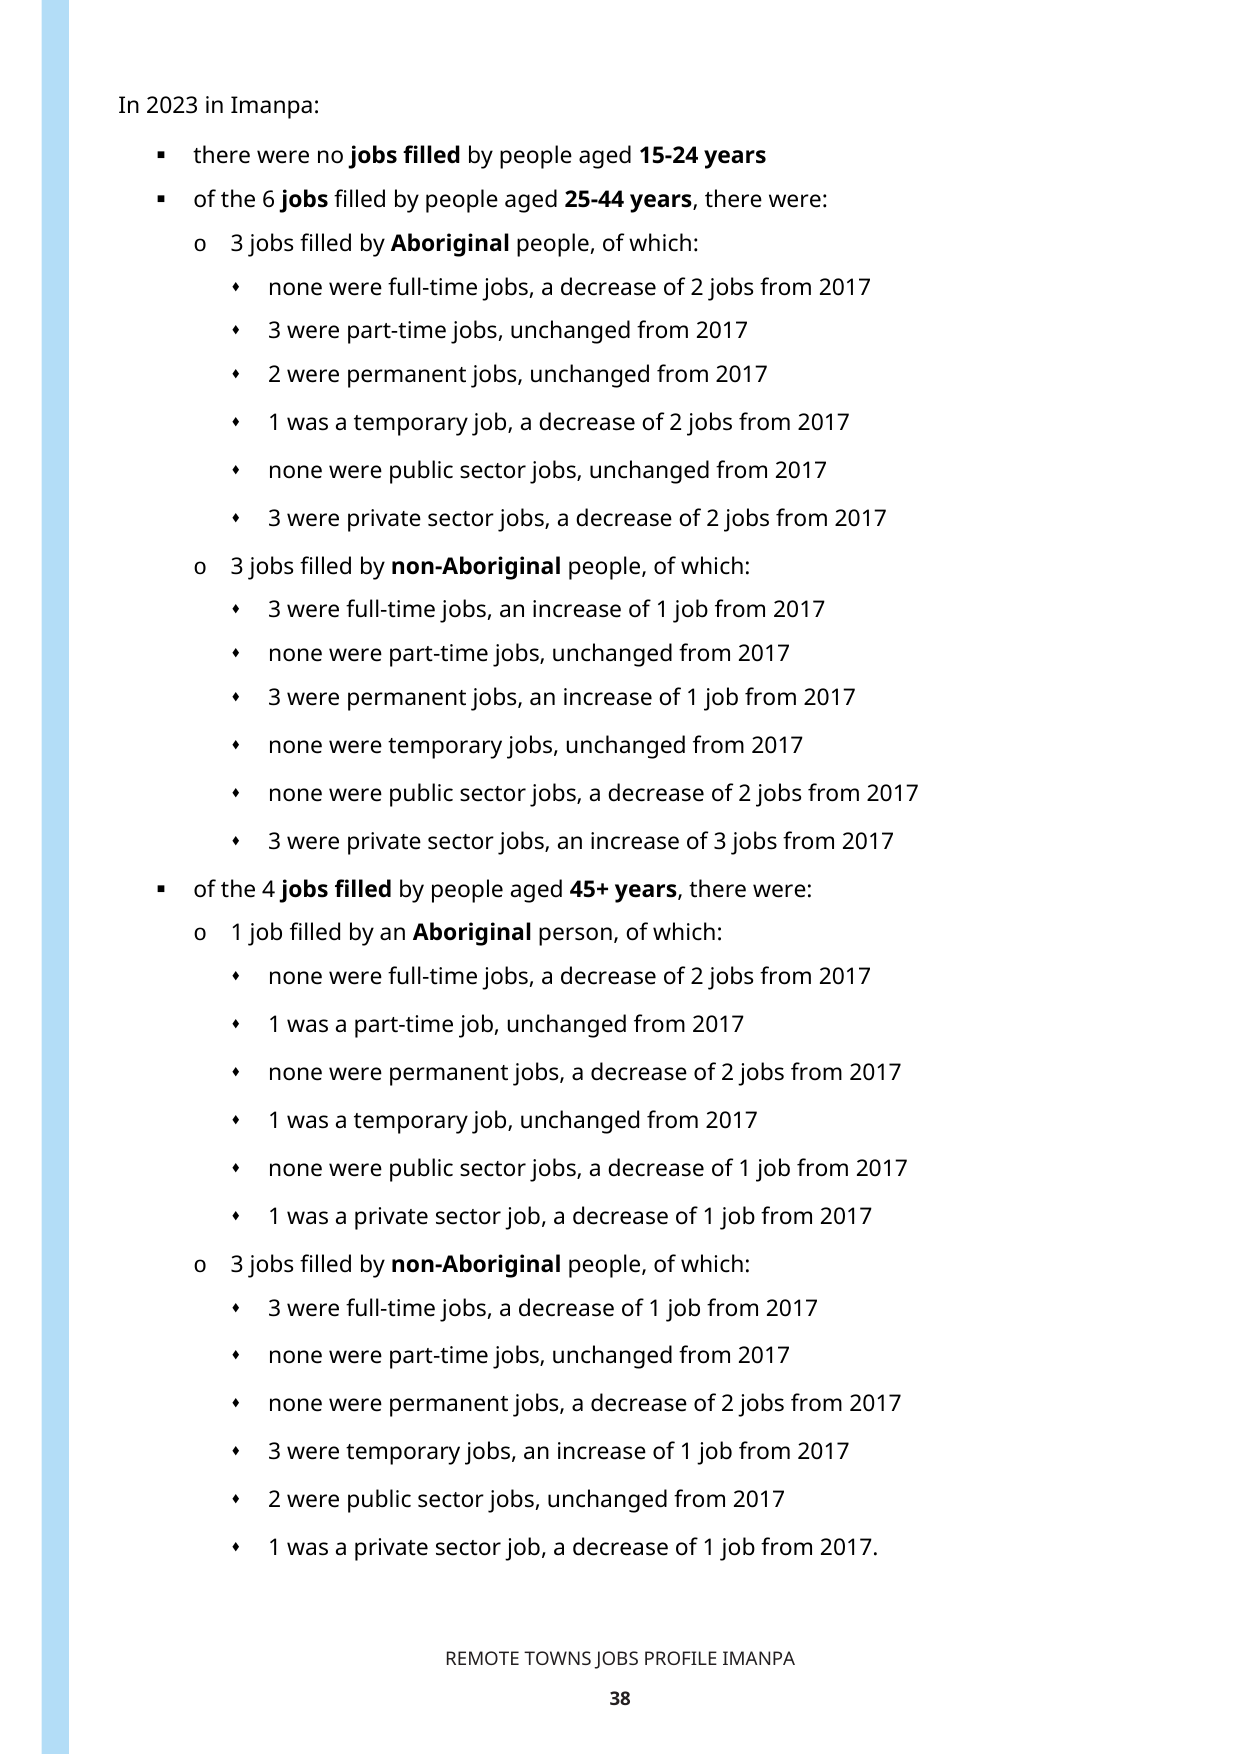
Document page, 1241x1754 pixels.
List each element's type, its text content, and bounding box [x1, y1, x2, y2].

text of the 4 jobs filled by people aged 45+ years, there were: [156, 873, 1122, 904]
text none were part-time jobs, unchanged from 2017 [230, 637, 1122, 668]
text 3 were private sector jobs, a decrease of 2 jobs from 2017 [230, 502, 1122, 533]
text 3 were permanent jobs, an increase of 1 job from 2017 [230, 681, 1122, 712]
text none were public sector jobs, a decrease of 2 jobs from 2017 [230, 777, 1122, 808]
text none were part-time jobs, unchanged from 2017 [230, 1339, 1122, 1371]
text 1 was a temporary job, a decrease of 2 jobs from 2017 [230, 406, 1122, 437]
text of the 6 jobs filled by people aged 25-44 years, there were: [156, 183, 1122, 214]
text 3 were temporary jobs, an increase of 1 job from 2017 [230, 1435, 1122, 1467]
text 2 were permanent jobs, unchanged from 2017 [230, 358, 1122, 389]
text 1 was a part-time job, unchanged from 2017 [230, 1008, 1122, 1039]
text 3 were full-time jobs, a decrease of 1 job from 2017 [230, 1292, 1122, 1323]
text 2 were public sector jobs, unchanged from 2017 [230, 1483, 1122, 1514]
text none were permanent jobs, a decrease of 2 jobs from 2017 [230, 1056, 1122, 1087]
text 1 was a private sector job, a decrease of 1 job from 2017. [230, 1531, 1122, 1562]
text none were temporary jobs, unchanged from 2017 [230, 729, 1122, 760]
text 3 were private sector jobs, an increase of 3 jobs from 2017 [230, 825, 1122, 856]
text 1 was a temporary job, unchanged from 2017 [230, 1104, 1122, 1135]
text none were full-time jobs, a decrease of 2 jobs from 2017 [230, 270, 1122, 302]
text 3 jobs filled by non-Aboriginal people, of which: [193, 1248, 1122, 1279]
text 3 were full-time jobs, an increase of 1 job from 2017 [230, 593, 1122, 625]
text 1 was a private sector job, a decrease of 1 job from 2017 [230, 1200, 1122, 1231]
text 1 job filled by an Aboriginal person, of which: [193, 916, 1122, 948]
text there were no jobs filled by people aged 15-24 years [156, 139, 1122, 170]
text none were permanent jobs, a decrease of 2 jobs from 2017 [230, 1387, 1122, 1419]
text none were full-time jobs, a decrease of 2 jobs from 2017 [230, 960, 1122, 991]
text 3 were part-time jobs, unchanged from 2017 [230, 314, 1122, 345]
text none were public sector jobs, unchanged from 2017 [230, 454, 1122, 485]
text 3 jobs filled by Aboriginal people, of which: [193, 227, 1122, 258]
text In 2023 in Imanpa: [118, 89, 1122, 120]
text 3 jobs filled by non-Aboriginal people, of which: [193, 549, 1122, 581]
text none were public sector jobs, a decrease of 1 job from 2017 [230, 1152, 1122, 1183]
